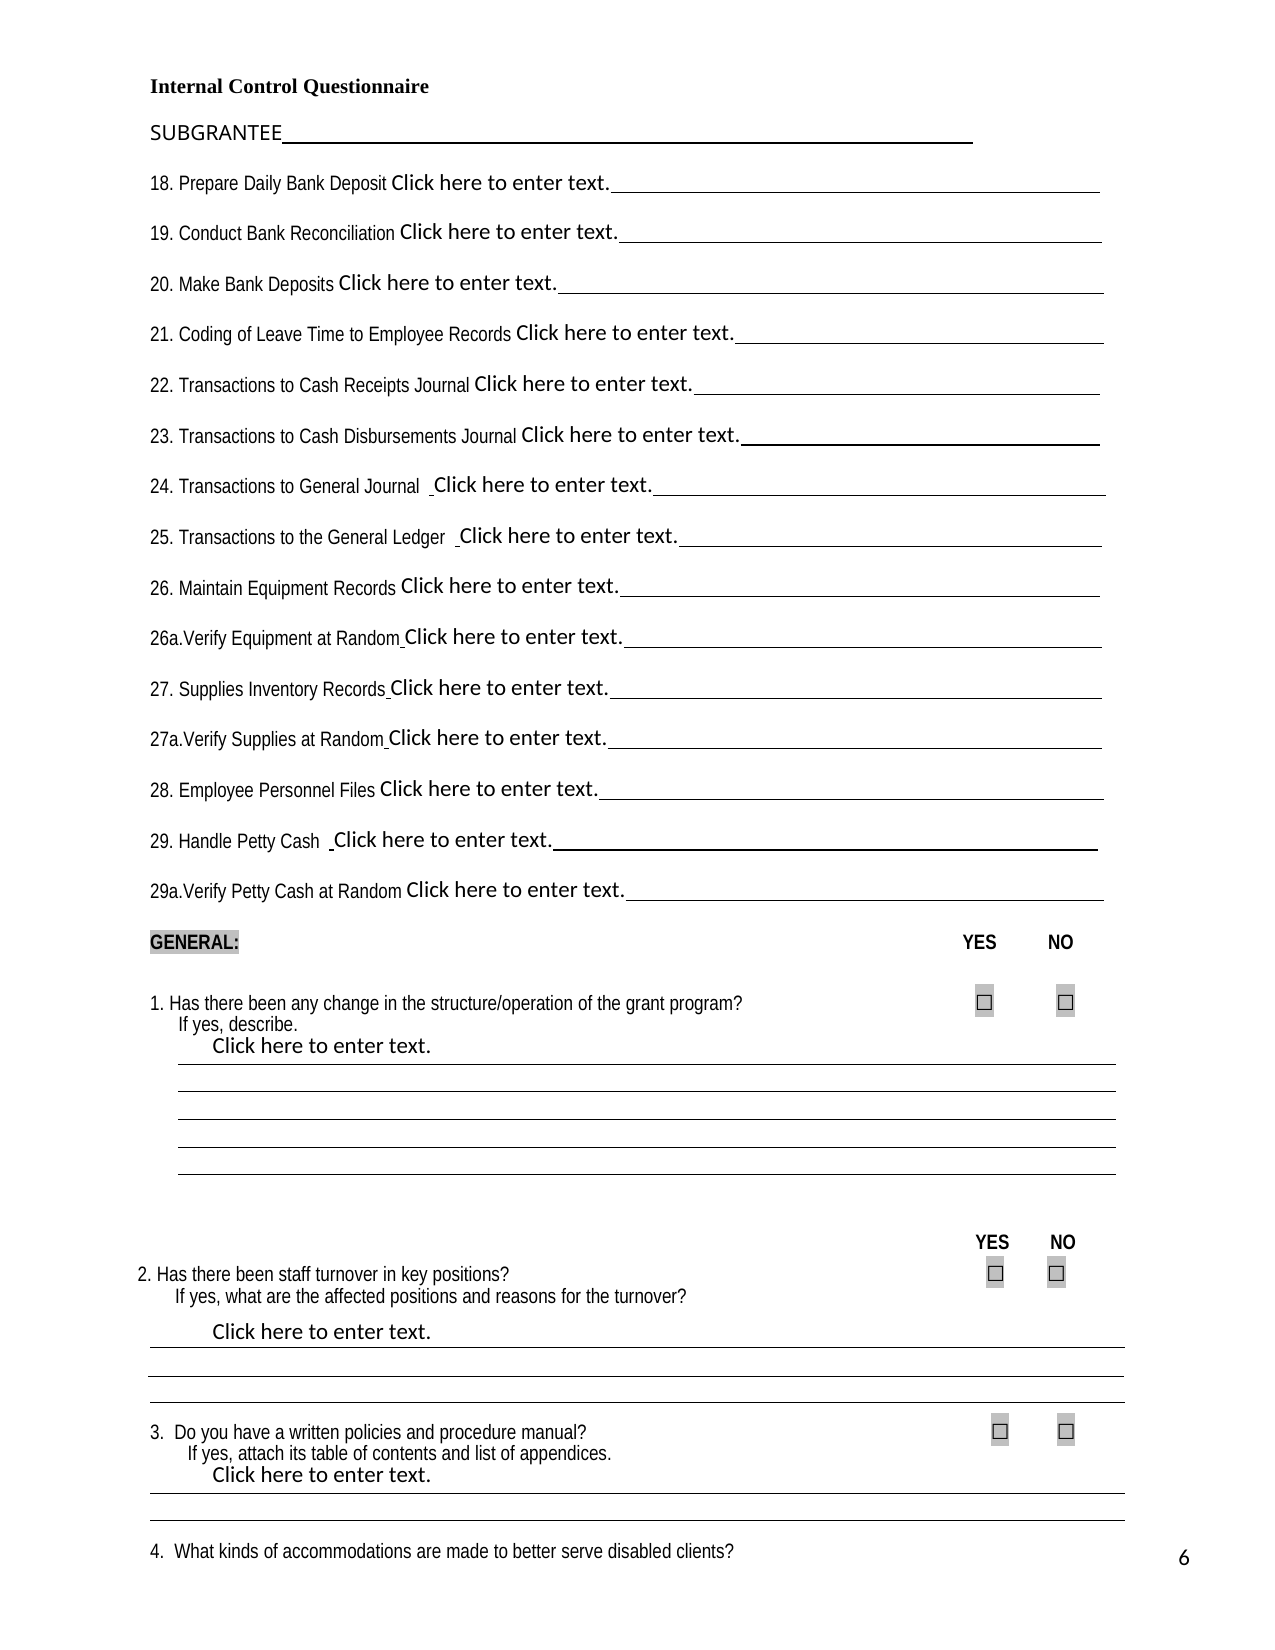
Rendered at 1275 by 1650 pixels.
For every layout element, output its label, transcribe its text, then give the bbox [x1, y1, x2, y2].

text 20. Make Bank Deposits [150, 269, 1212, 295]
text 26a.Verify Equipment at Random [150, 624, 1212, 650]
text GENERAL: YES NO [239, 930, 1212, 954]
text 18. Prepare Daily Bank Deposit [150, 168, 1212, 196]
text YES NO [877, 1229, 1088, 1253]
text If yes, describe. [178, 1013, 1212, 1036]
text 24. Transactions to General Journal [150, 472, 1212, 498]
text 27a.Verify Supplies at Random [150, 725, 1212, 751]
text 29a.Verify Petty Cash at Random [150, 877, 1212, 903]
text If yes, attach its table of contents and list of appendices. [187, 1442, 1212, 1465]
text 22. Transactions to Cash Receipts Journal [150, 371, 1212, 397]
text 28. Employee Personnel Files [150, 776, 1212, 802]
text 1. Has there been any change in the structure/operation of the grant program? [150, 981, 1212, 1013]
text 25. Transactions to the General Ledger [150, 523, 1212, 548]
text 2. Has there been staff turnover in key positions? [137, 1253, 1081, 1285]
text 26. Maintain Equipment Records [150, 573, 1212, 599]
text 21. Coding of Leave Time to Employee Records [150, 320, 1212, 346]
text 23. Transactions to Cash Disbursements Journal [150, 421, 1212, 447]
text If yes, what are the affected positions and reasons for the turnover? [175, 1285, 1212, 1308]
text 3. Do you have a written policies and procedure manual? [150, 1410, 1212, 1442]
text 19. Conduct Bank Reconciliation [150, 219, 1212, 245]
text 4. What kinds of accommodations are made to better serve disabled clients? [150, 1539, 1212, 1563]
text 29. Handle Petty Cash [150, 826, 1212, 852]
text 27. Supplies Inventory Records [150, 674, 1212, 700]
